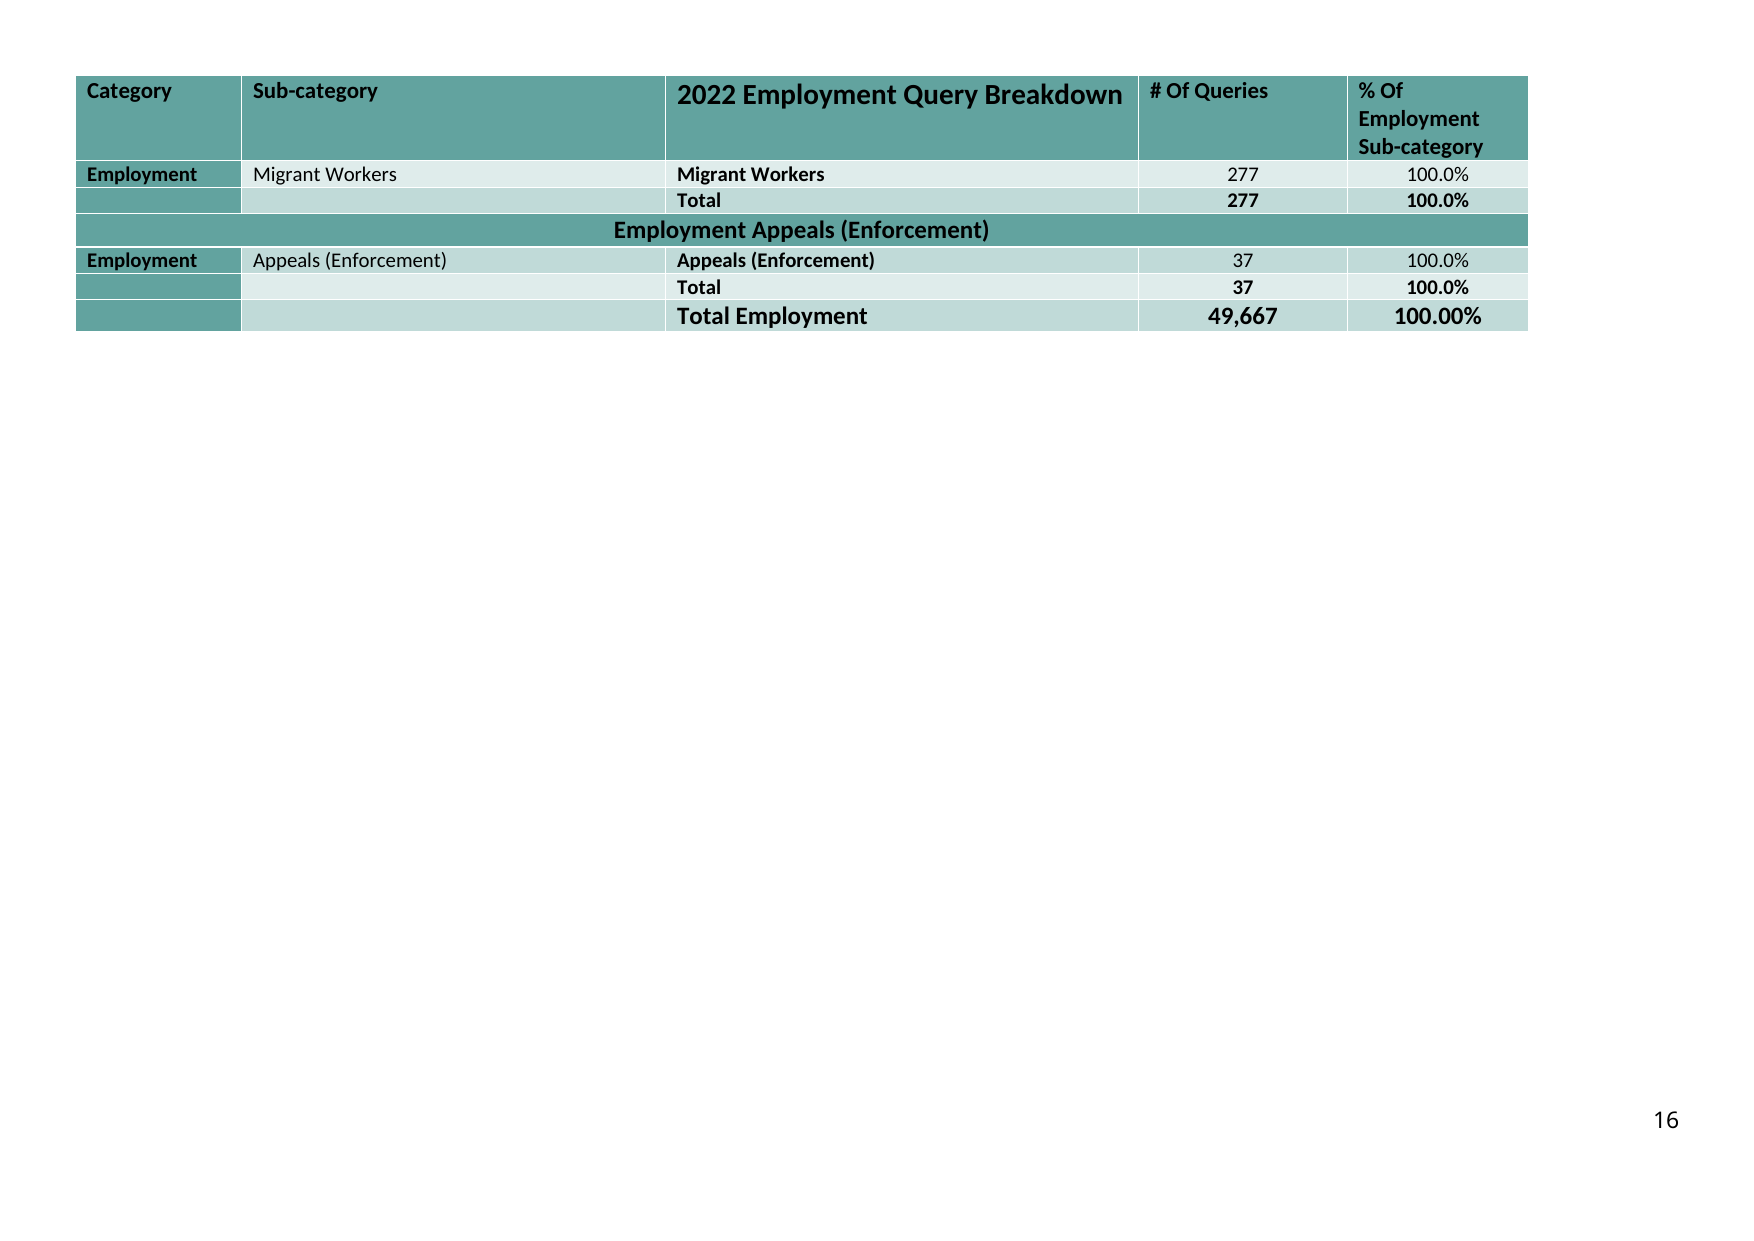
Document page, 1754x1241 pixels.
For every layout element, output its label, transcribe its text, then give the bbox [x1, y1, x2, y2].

table_cell Total Employment [666, 300, 1138, 331]
table_cell Migrant Workers [666, 161, 1138, 187]
table_cell 277 [1139, 188, 1347, 213]
table_cell Migrant Workers [242, 161, 665, 187]
table_cell Total [666, 188, 1138, 213]
table_cell [76, 300, 241, 331]
table_cell 37 [1139, 274, 1347, 299]
table_header # Of Queries [1139, 76, 1347, 160]
table_cell 100.0% [1348, 248, 1528, 273]
table_cell Employment Appeals (Enforcement) [76, 214, 1528, 246]
table_cell Employment [76, 161, 241, 187]
table_cell Employment [76, 248, 241, 273]
table_cell 37 [1139, 248, 1347, 273]
table_header Sub-category [242, 76, 665, 160]
table_header % Of Employment Sub-category [1348, 76, 1528, 160]
table_cell [242, 188, 665, 213]
table_cell [76, 188, 241, 213]
table_header 2022 Employment Query Breakdown [666, 76, 1138, 160]
table_cell Appeals (Enforcement) [242, 248, 665, 273]
table_cell 100.00% [1348, 300, 1528, 331]
table_cell 100.0% [1348, 161, 1528, 187]
table_header Category [76, 76, 241, 160]
table_cell Appeals (Enforcement) [666, 248, 1138, 273]
table_cell 100.0% [1348, 274, 1528, 299]
table_cell 100.0% [1348, 188, 1528, 213]
table_cell 49,667 [1139, 300, 1347, 331]
table_cell Total [666, 274, 1138, 299]
table_cell 277 [1139, 161, 1347, 187]
table_cell [242, 300, 665, 331]
table_cell [76, 274, 241, 299]
table_cell [242, 274, 665, 299]
